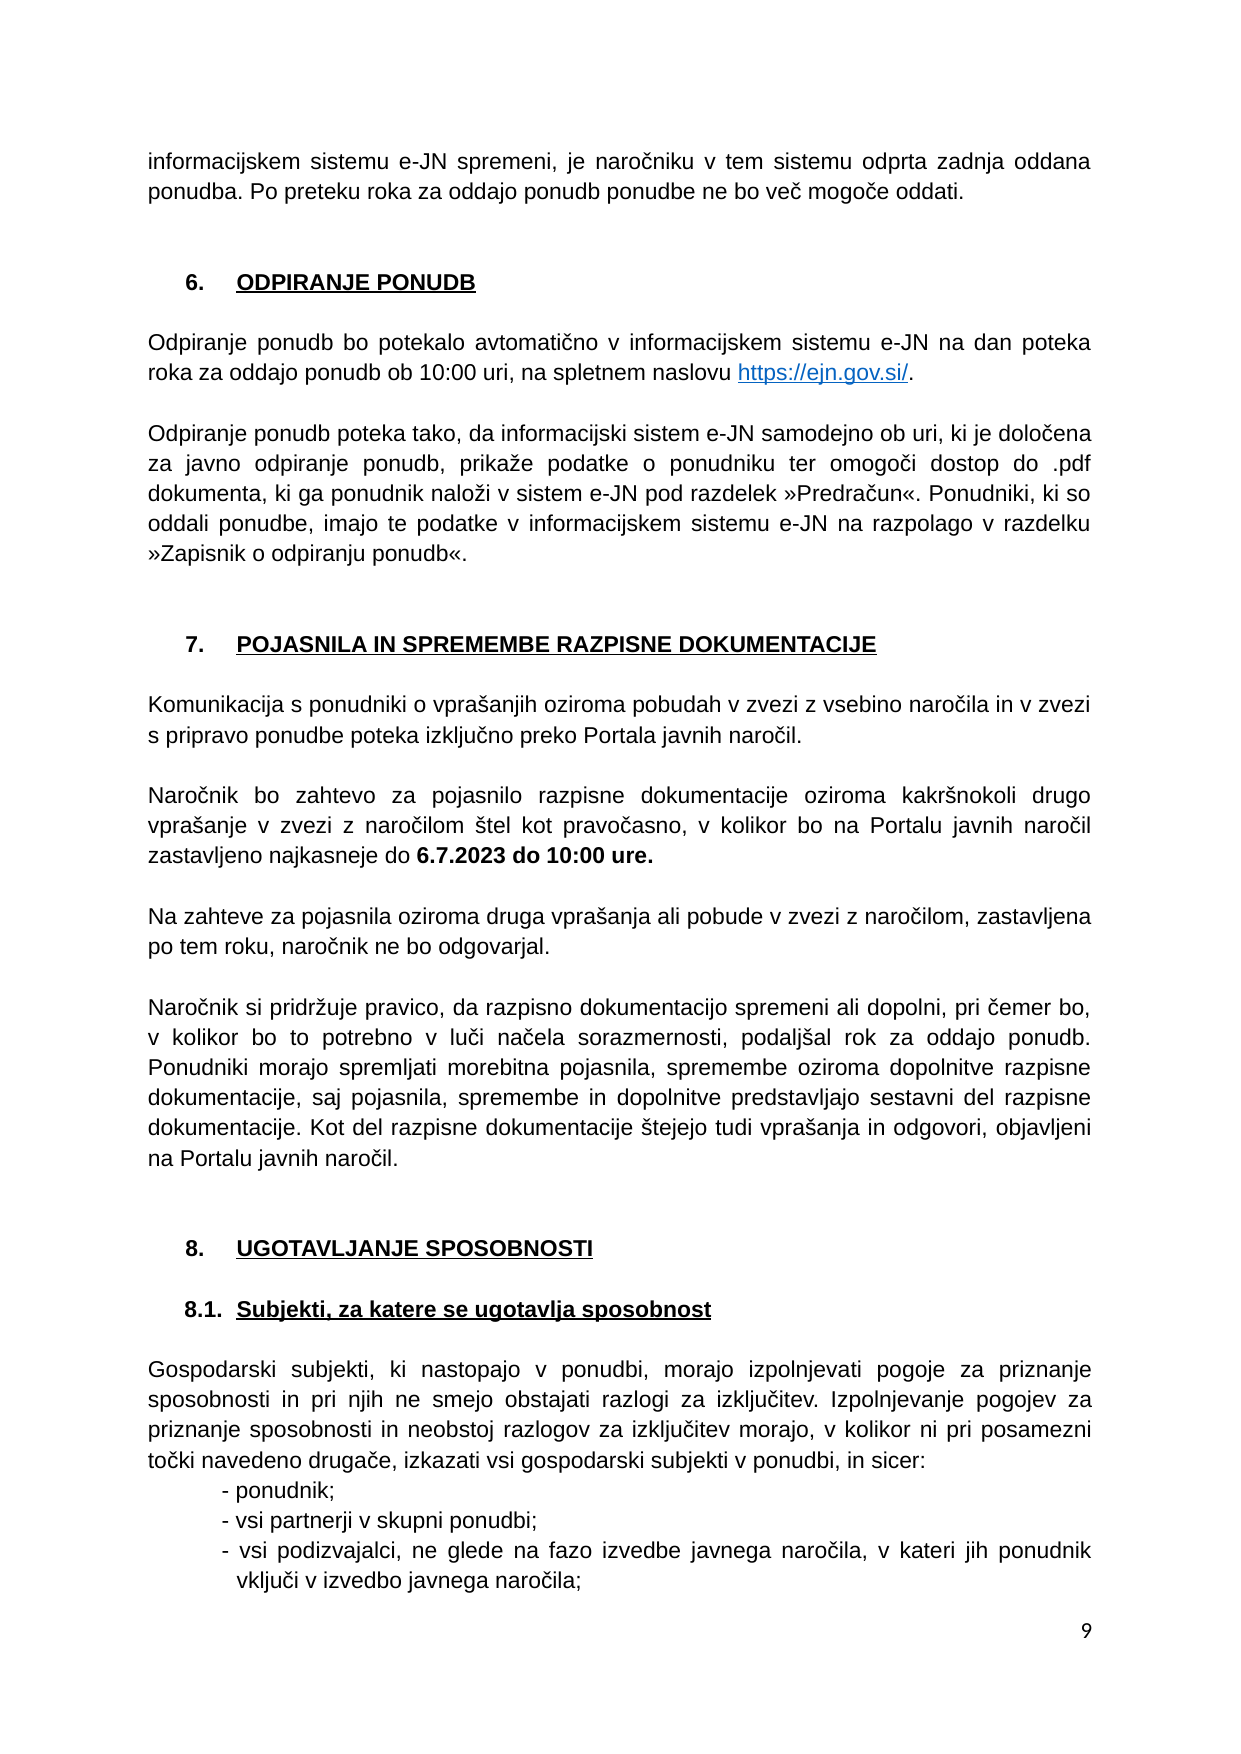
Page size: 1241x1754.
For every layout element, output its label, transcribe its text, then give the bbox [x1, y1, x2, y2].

text Odpiranje ponudb bo potekalo avtomatično v informacijskem sistemu e-JN na dan poteka roka za oddajo ponudb ob 10:00 uri, na spletnem naslovu https://ejn.gov.si/. [148, 329, 1092, 386]
subtitle POJASNILA IN SPREMEMBE RAZPISNE DOKUMENTACIJE [185, 631, 1092, 657]
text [148, 148, 1092, 204]
subtitle ODPIRANJE PONUDB [185, 268, 1092, 295]
text Naročnik si pridržuje pravico, da razpisno dokumentacijo spremeni ali dopolni, pri čemer bo, v kolikor bo to potrebno v luči načela sorazmernosti, podaljšal rok za oddajo ponudb. Ponudniki morajo spremljati morebitna pojasnila, spremembe oziroma dopolnitve razpisne dokumentacije, saj pojasnila, spremembe in dopolnitve predstavljajo sestavni del razpisne dokumentacije. Kot del razpisne dokumentacije štejejo tudi vprašanja in odgovori, objavljeni na Portalu javnih naročil. [148, 993, 1092, 1171]
subtitle UGOTAVLJANJE SPOSOBNOSTI [185, 1235, 1092, 1262]
text - vsi podizvajalci, ne glede na fazo izvedbe javnega naročila, v kateri jih ponudnik vključi v izvedbo javnega naročila; [221, 1537, 1092, 1594]
text Gospodarski subjekti, ki nastopajo v ponudbi, morajo izpolnjevati pogoje za priznanje sposobnosti in pri njih ne smejo obstajati razlogi za izključitev. Izpolnjevanje pogojev za priznanje sposobnosti in neobstoj razlogov za izključitev morajo, v kolikor ni pri posamezni točki navedeno drugače, izkazati vsi gospodarski subjekti v ponudbi, in sicer: [148, 1356, 1092, 1473]
text Na zahteve za pojasnila oziroma druga vprašanja ali pobude v zvezi z naročilom, zastavljena po tem roku, naročnik ne bo odgovarjal. [148, 903, 1092, 959]
text Komunikacija s ponudniki o vprašanjih oziroma pobudah v zvezi z vsebino naročila in v zvezi s pripravo ponudbe poteka izključno preko Portala javnih naročil. [148, 691, 1092, 748]
text Odpiranje ponudb poteka tako, da informacijski sistem e-JN samodejno ob uri, ki je določena za javno odpiranje ponudb, prikaže podatke o ponudniku ter omogoči dostop do .pdf dokumenta, ki ga ponudnik naloži v sistem e-JN pod razdelek »Predračun«. Ponudniki, ki so oddali ponudbe, imajo te podatke v informacijskem sistemu e-JN na razpolago v razdelku »Zapisnik o odpiranju ponudb«. [148, 419, 1092, 567]
text - vsi partnerji v skupni ponudbi; [221, 1507, 1092, 1533]
subtitle Subjekti, za katere se ugotavlja sposobnost [184, 1296, 1092, 1322]
text - ponudnik; [221, 1477, 1092, 1503]
text Naročnik bo zahtevo za pojasnilo razpisne dokumentacije oziroma kakršnokoli drugo vprašanje v zvezi z naročilom štel kot pravočasno, v kolikor bo na Portalu javnih naročil zastavljeno najkasneje do 6.7.2023 do 10:00 ure. [148, 782, 1092, 869]
